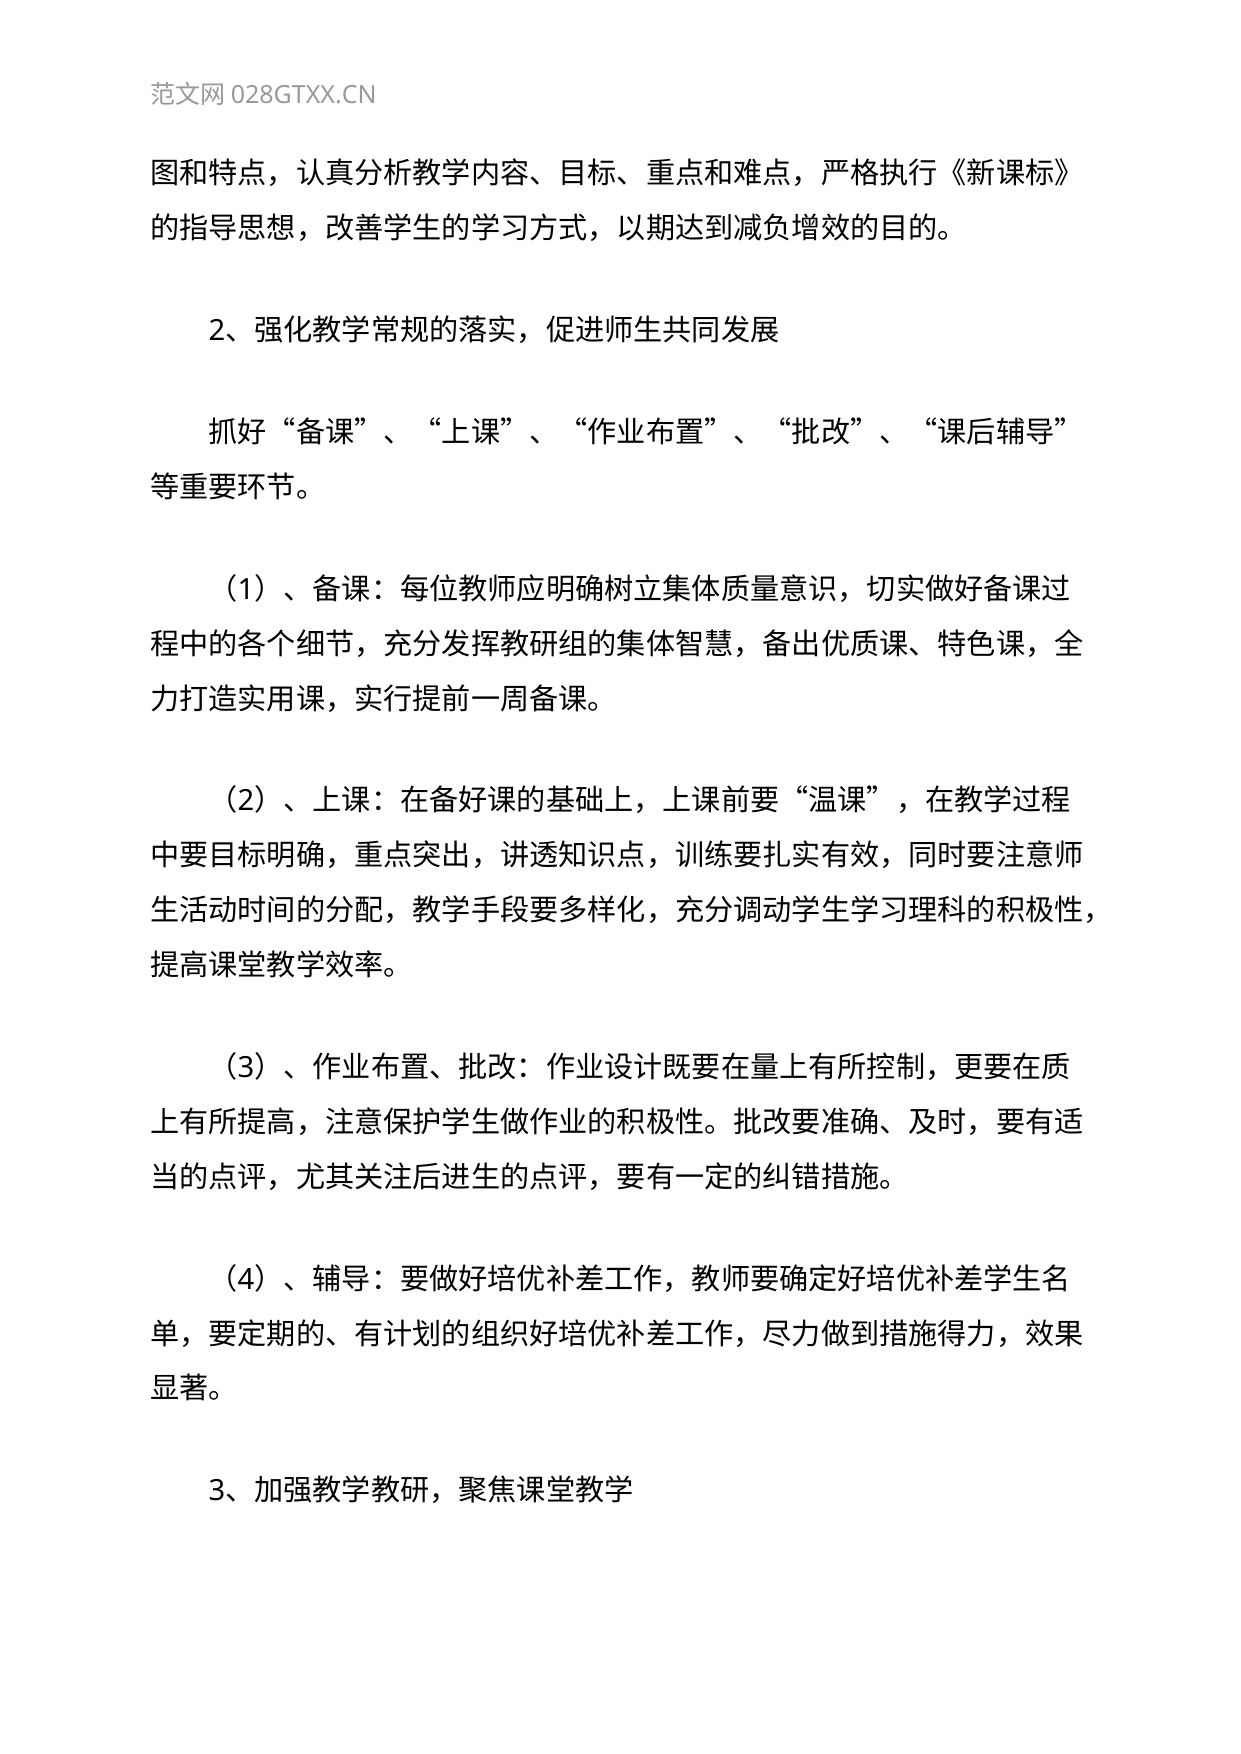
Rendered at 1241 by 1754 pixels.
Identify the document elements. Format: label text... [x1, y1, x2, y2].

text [150, 150, 1090, 247]
text （2）、上课：在备好课的基础上，上课前要“温课”，在教学过程中要目标明确，重点突出，讲透知识点，训练要扎实有效，同时要注意师生活动时间的分配，教学手段要多样化，充分调动学生学习理科的积极性，提高课堂教学效率。 [150, 777, 1090, 984]
text 2、强化教学常规的落实，促进师生共同发展 [150, 307, 1090, 349]
text 抓好“备课”、“上课”、“作业布置”、“批改”、“课后辅导”等重要环节。 [150, 409, 1090, 506]
text （1）、备课：每位教师应明确树立集体质量意识，切实做好备课过程中的各个细节，充分发挥教研组的集体智慧，备出优质课、特色课，全力打造实用课，实行提前一周备课。 [150, 565, 1090, 717]
text （4）、辅导：要做好培优补差工作，教师要确定好培优补差学生名单，要定期的、有计划的组织好培优补差工作，尽力做到措施得力，效果显著。 [150, 1255, 1090, 1407]
text （3）、作业布置、批改：作业设计既要在量上有所控制，更要在质上有所提高，注意保护学生做作业的积极性。批改要准确、及时，要有适当的点评，尤其关注后进生的点评，要有一定的纠错措施。 [150, 1043, 1090, 1196]
text 3、加强教学教研，聚焦课堂教学 [150, 1467, 1090, 1509]
